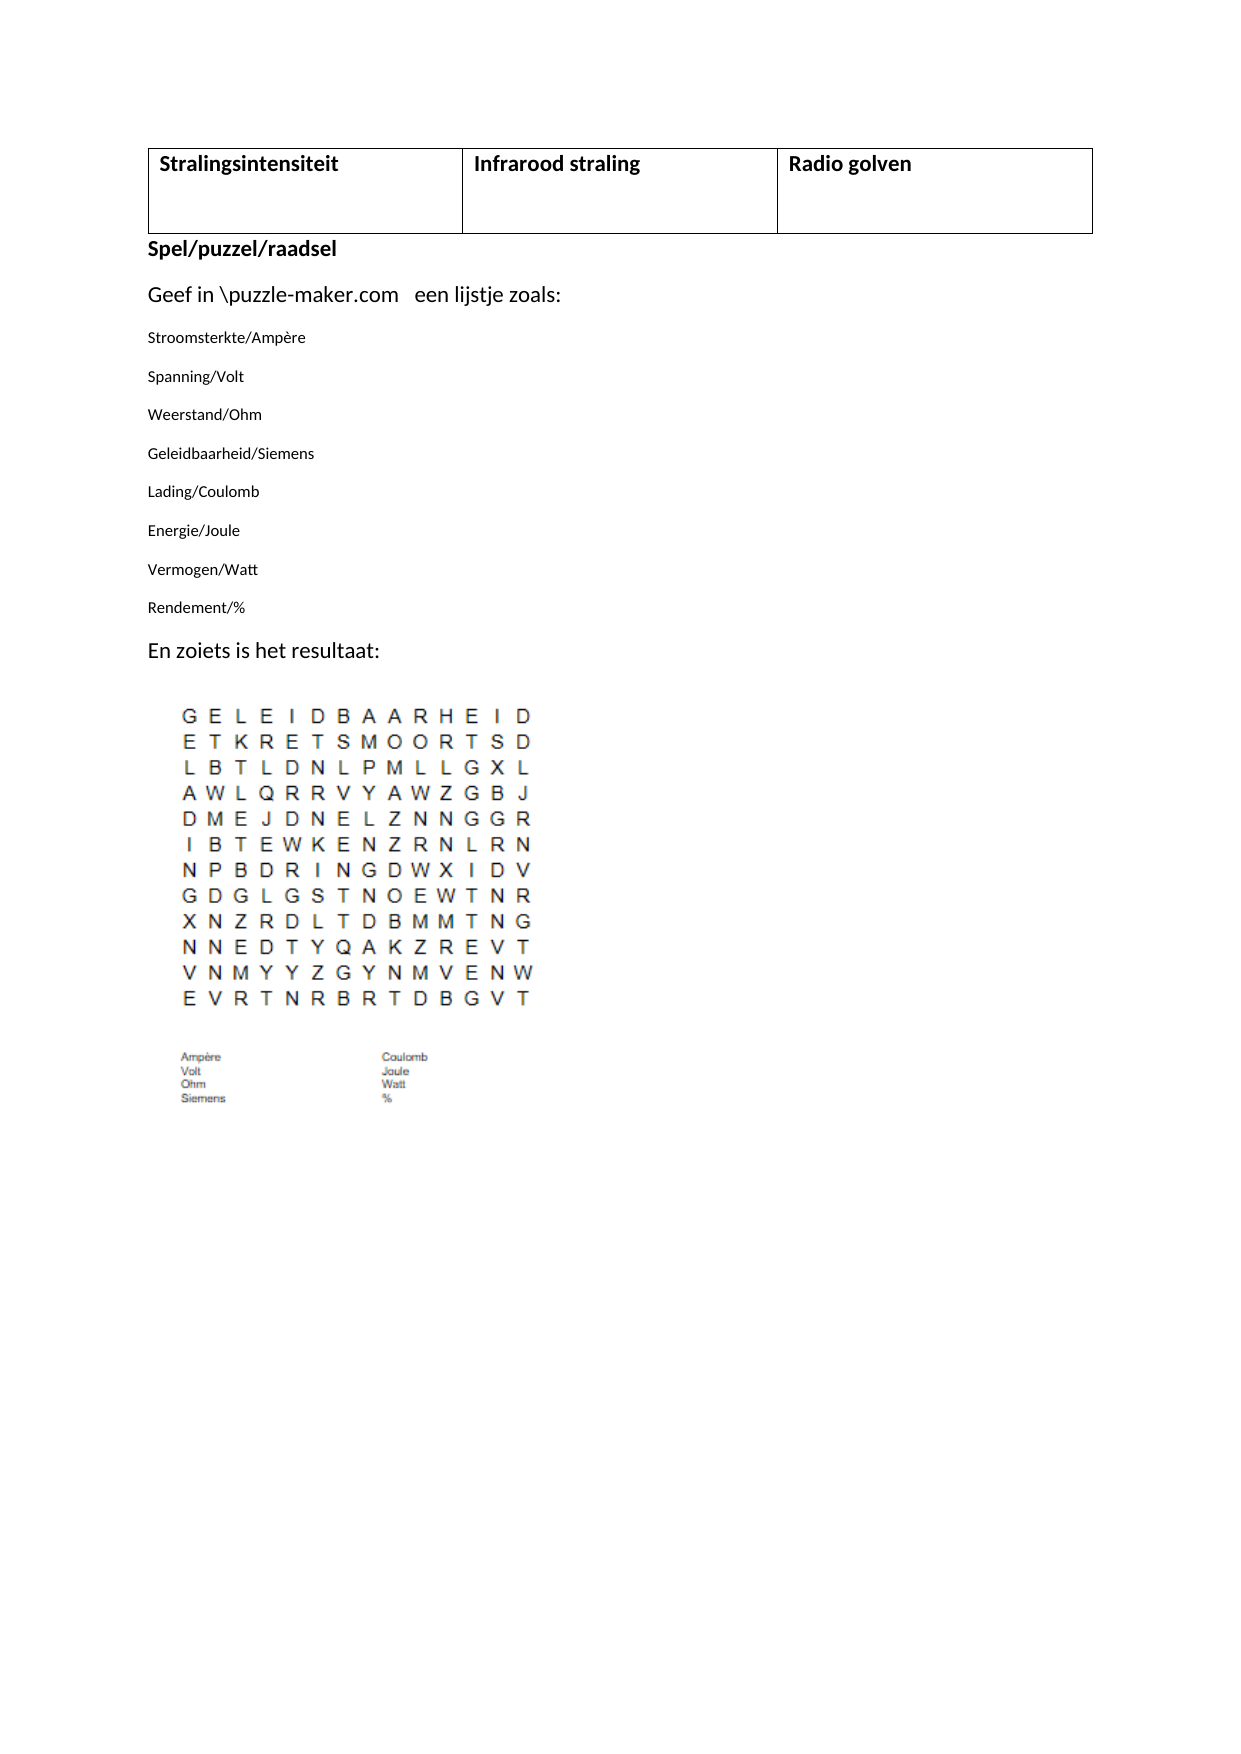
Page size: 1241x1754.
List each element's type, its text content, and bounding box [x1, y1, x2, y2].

text Energie/Joule [148, 520, 1093, 541]
text Spanning/Volt [148, 366, 1093, 386]
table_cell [149, 149, 462, 233]
table_cell Radio golven [778, 149, 1092, 233]
text Weerstand/Ohm [148, 404, 1093, 425]
text Spel/puzzel/raadsel [148, 234, 1093, 262]
text Lading/Coulomb [148, 482, 1093, 502]
text Geef in \puzzle-maker.com een lijstje zoals: [148, 281, 1093, 309]
text En zoiets is het resultaat: [148, 636, 1093, 664]
text Vermogen/Watt [148, 559, 1093, 579]
text Stroomsterkte/Ampère [148, 327, 1093, 348]
text Rendement/% [148, 597, 1093, 618]
table_cell Infrarood straling [463, 149, 777, 233]
picture [147, 682, 556, 1121]
text Geleidbaarheid/Siemens [148, 443, 1093, 463]
